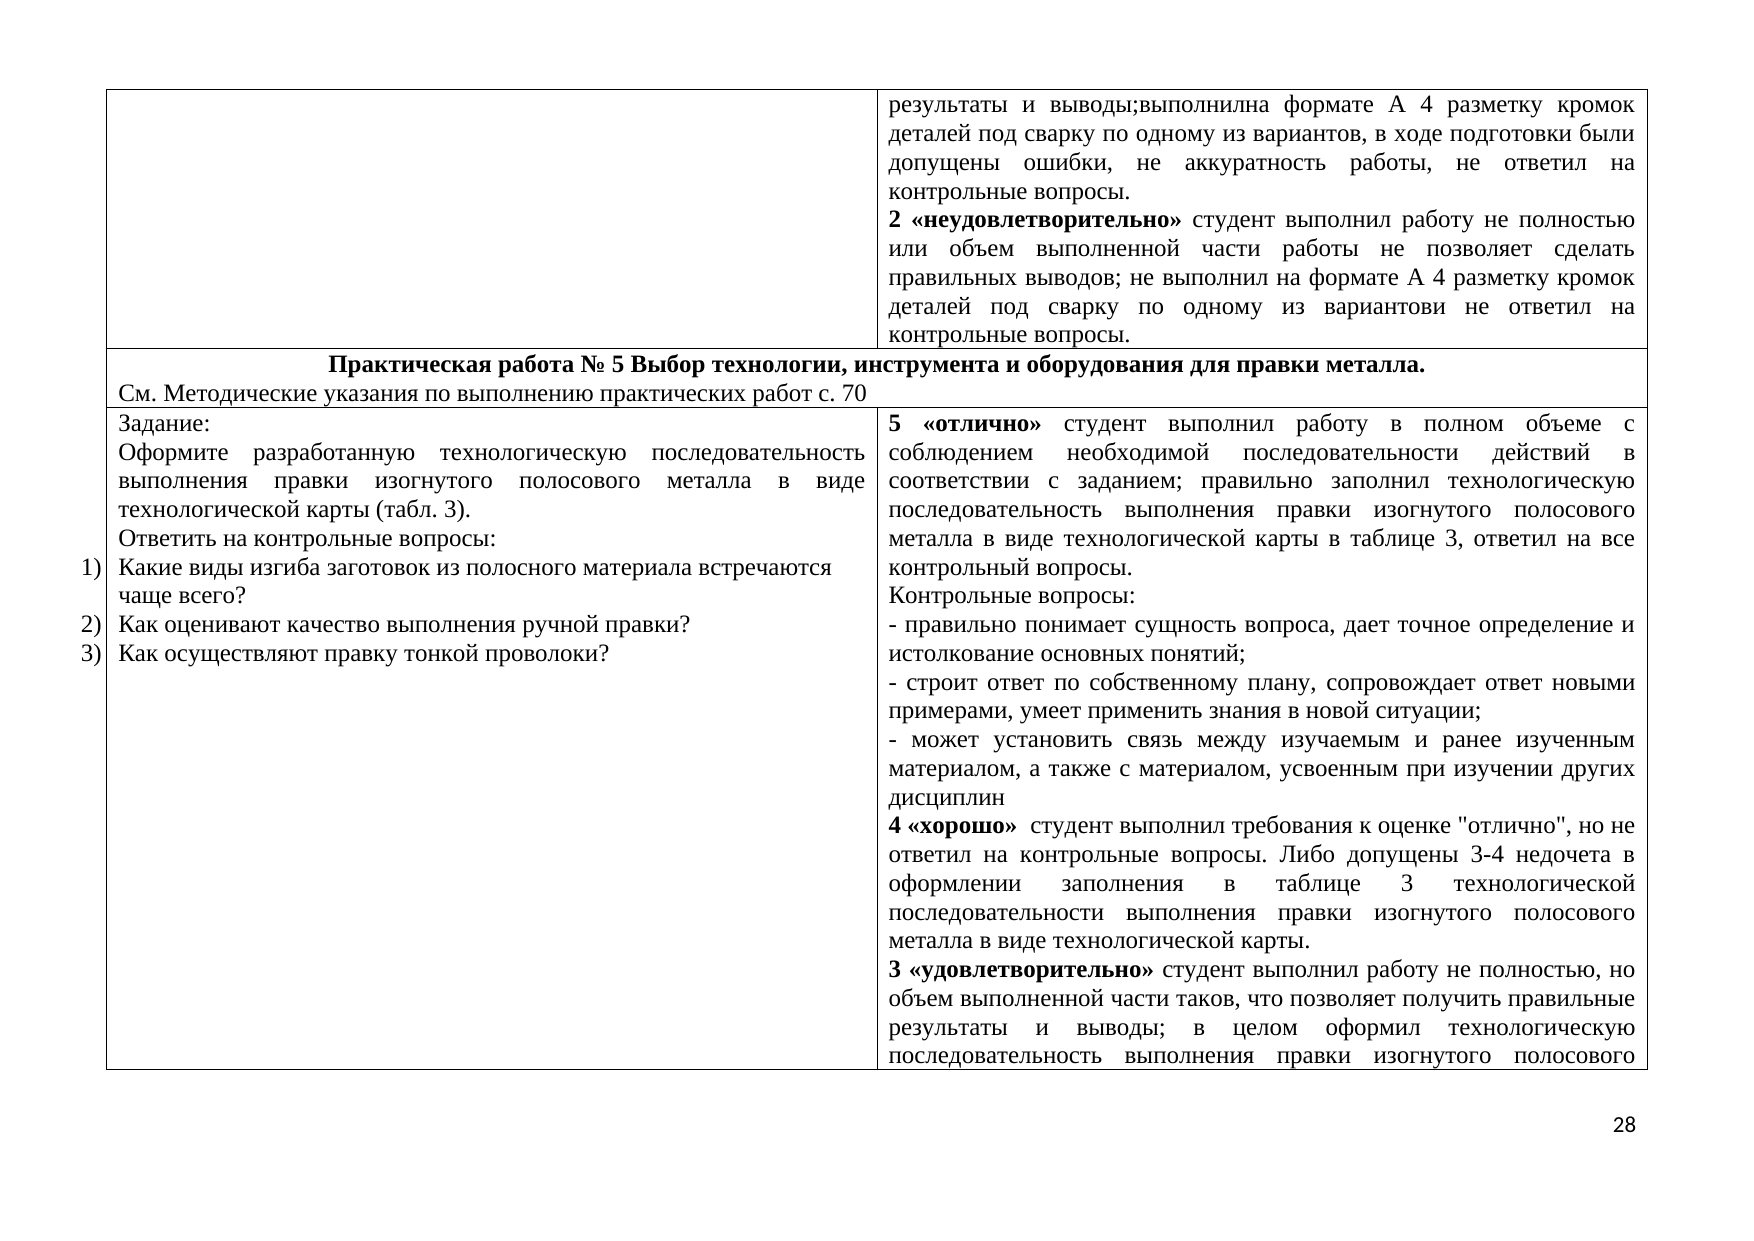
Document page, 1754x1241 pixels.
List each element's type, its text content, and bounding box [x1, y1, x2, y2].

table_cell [878, 408, 1647, 1069]
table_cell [107, 90, 877, 348]
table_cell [878, 90, 1647, 348]
table_cell Практическая работа № 5 Выбор технологии, инструмента и оборудования для правки металла. См. Методические указания по выполнению практических работ с. 70 [107, 349, 1647, 407]
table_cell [107, 408, 877, 1069]
